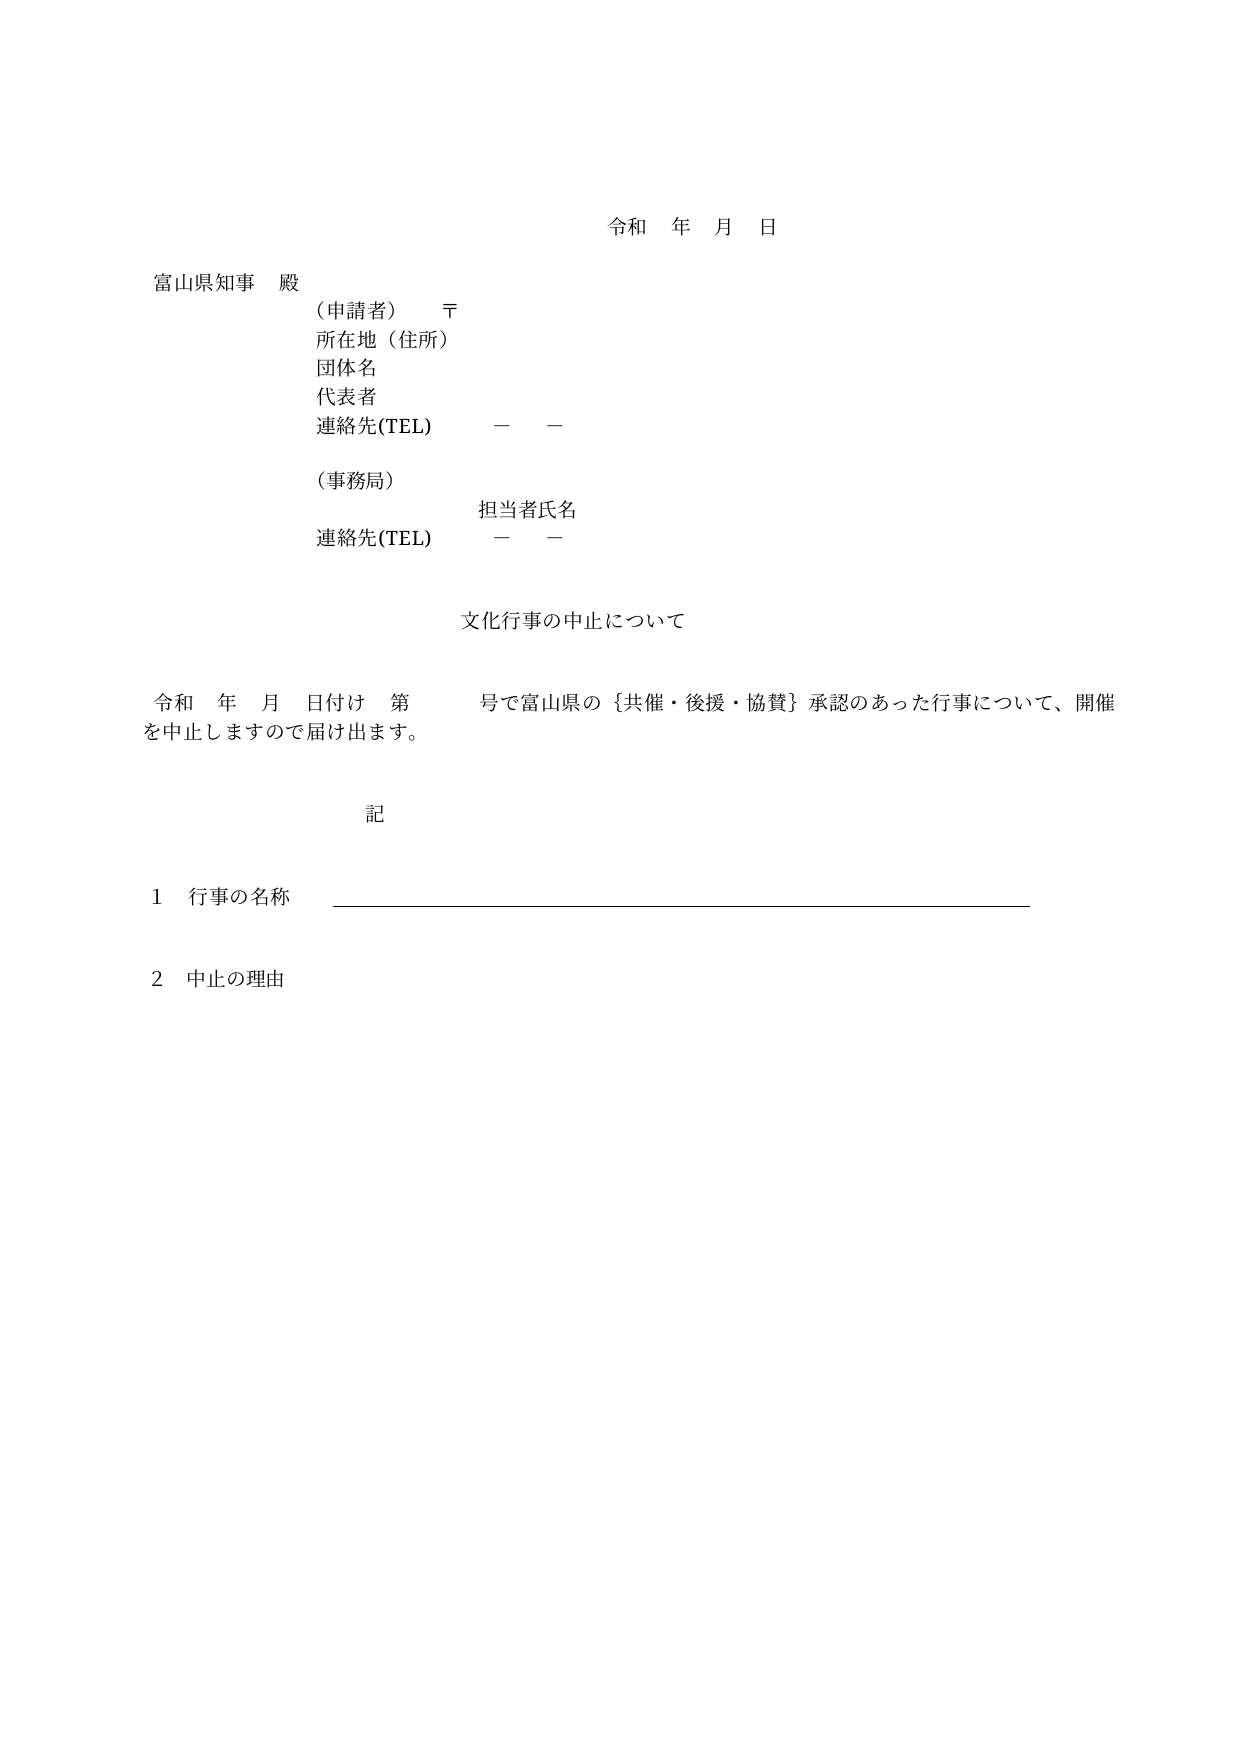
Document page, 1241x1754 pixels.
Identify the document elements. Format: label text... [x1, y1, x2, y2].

text 文化行事の中止について [142, 605, 1116, 634]
text 富山県知事 殿 [142, 267, 1116, 296]
text 代表者 [142, 382, 1116, 410]
text 令和 年 月 日付け 第 号で富山県の｛共催・後援・協賛｝承認のあった行事について、開催を中止しますので届け出ます。 [142, 688, 1116, 745]
text 連絡先(TEL) － － [142, 410, 1116, 439]
text ２ 中止の理由 [142, 964, 1116, 992]
text 団体名 [142, 353, 1116, 382]
text 所在地（住所） [142, 324, 1116, 353]
text 記 [142, 799, 1116, 827]
text （申請者） 〒 [142, 296, 1116, 324]
text 連絡先(TEL) － － [142, 523, 1116, 551]
text １ 行事の名称 [142, 881, 1116, 910]
text 担当者氏名 [142, 494, 1116, 523]
text （事務局） [142, 466, 1116, 494]
text 令和 年 月 日 [142, 212, 1116, 240]
